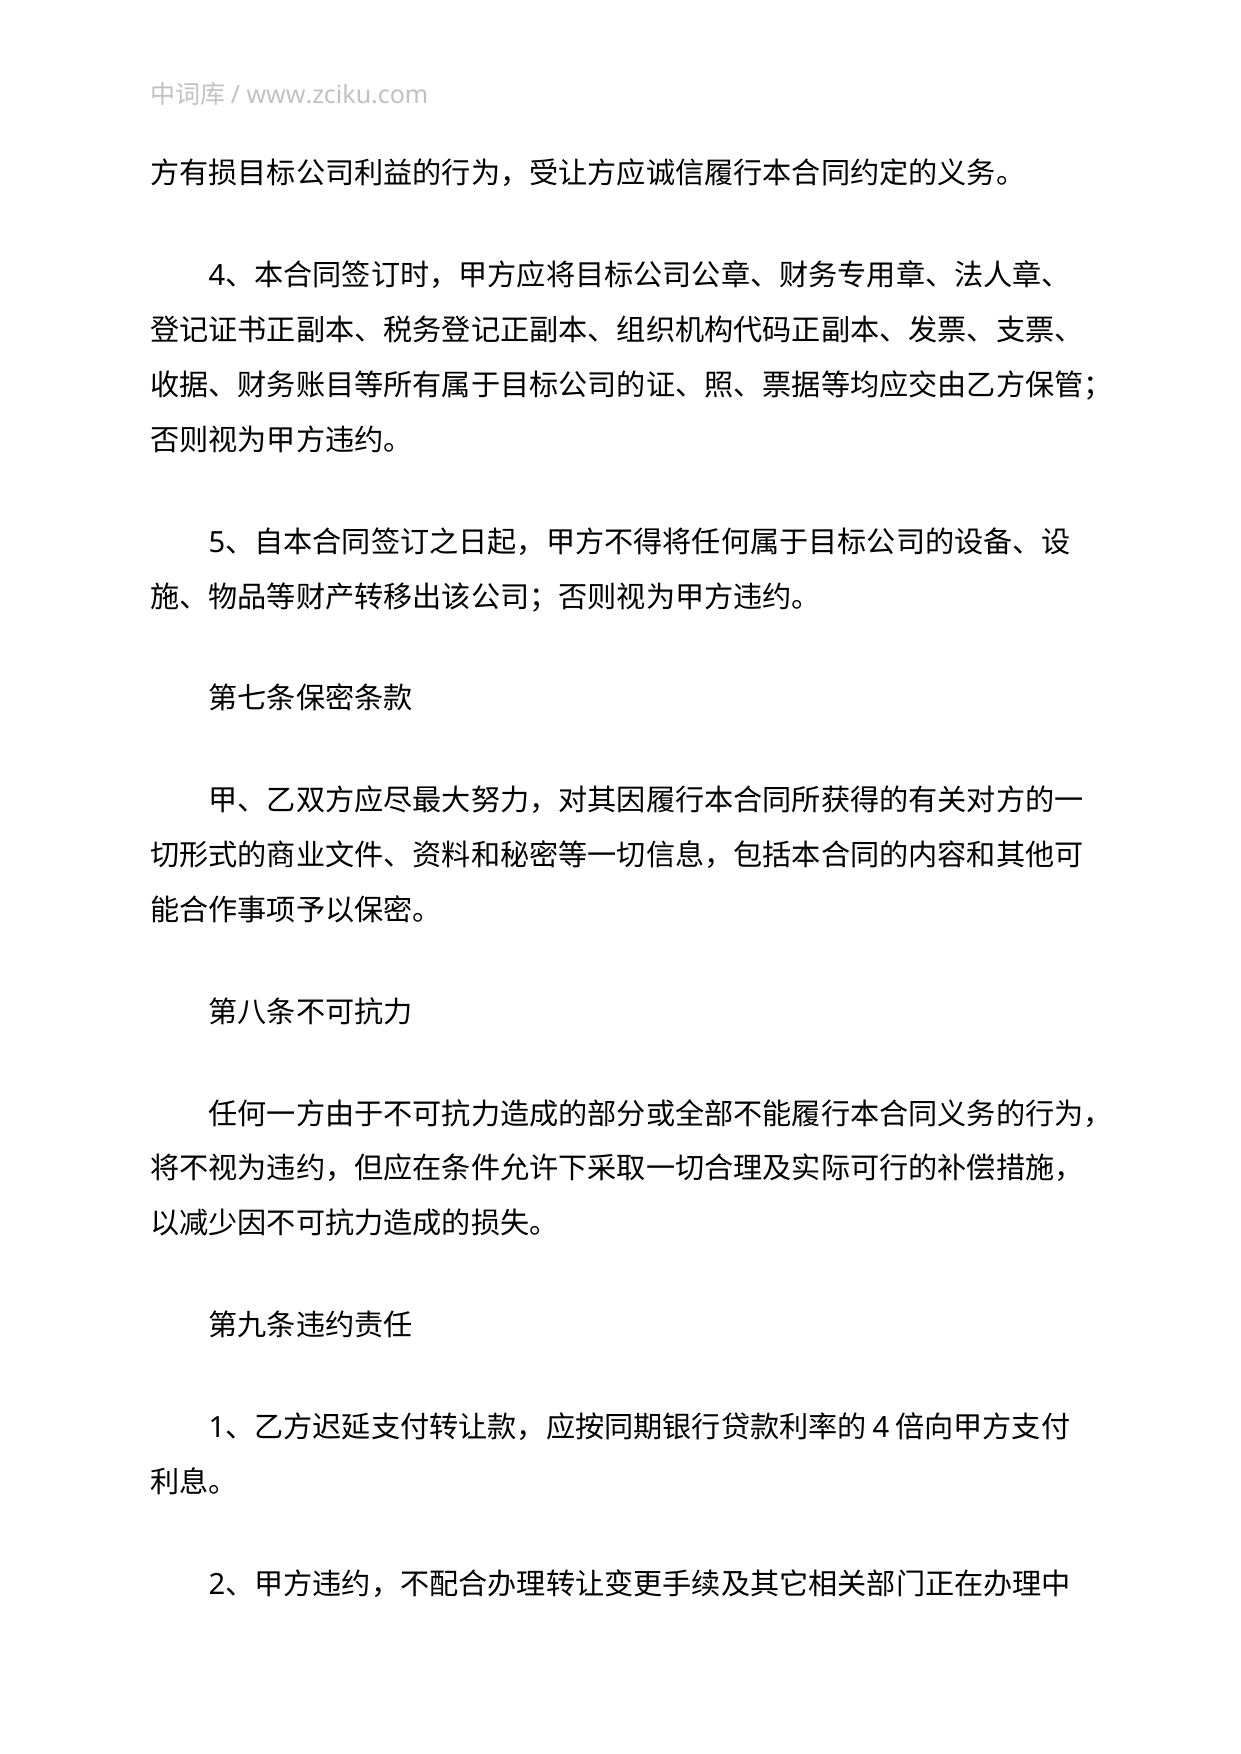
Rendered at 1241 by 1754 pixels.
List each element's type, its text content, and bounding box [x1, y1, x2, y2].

text 5、自本合同签订之日起，甲方不得将任何属于目标公司的设备、设施、物品等财产转移出该公司；否则视为甲方违约。 [150, 518, 1090, 616]
text 第九条违约责任 [150, 1302, 1090, 1344]
text 甲、乙双方应尽最大努力，对其因履行本合同所获得的有关对方的一切形式的商业文件、资料和秘密等一切信息，包括本合同的内容和其他可能合作事项予以保密。 [150, 777, 1090, 929]
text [150, 1560, 1090, 1603]
text 4、本合同签订时，甲方应将目标公司公章、财务专用章、法人章、登记证书正副本、税务登记正副本、组织机构代码正副本、发票、支票、收据、财务账目等所有属于目标公司的证、照、票据等均应交由乙方保管；否则视为甲方违约。 [150, 252, 1090, 459]
text 第七条保密条款 [150, 675, 1090, 717]
text 第八条不可抗力 [150, 988, 1090, 1031]
text 任何一方由于不可抗力造成的部分或全部不能履行本合同义务的行为，将不视为违约，但应在条件允许下采取一切合理及实际可行的补偿措施，以减少因不可抗力造成的损失。 [150, 1090, 1090, 1242]
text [150, 150, 1090, 192]
text 1、乙方迟延支付转让款，应按同期银行贷款利率的4倍向甲方支付利息。 [150, 1403, 1090, 1501]
